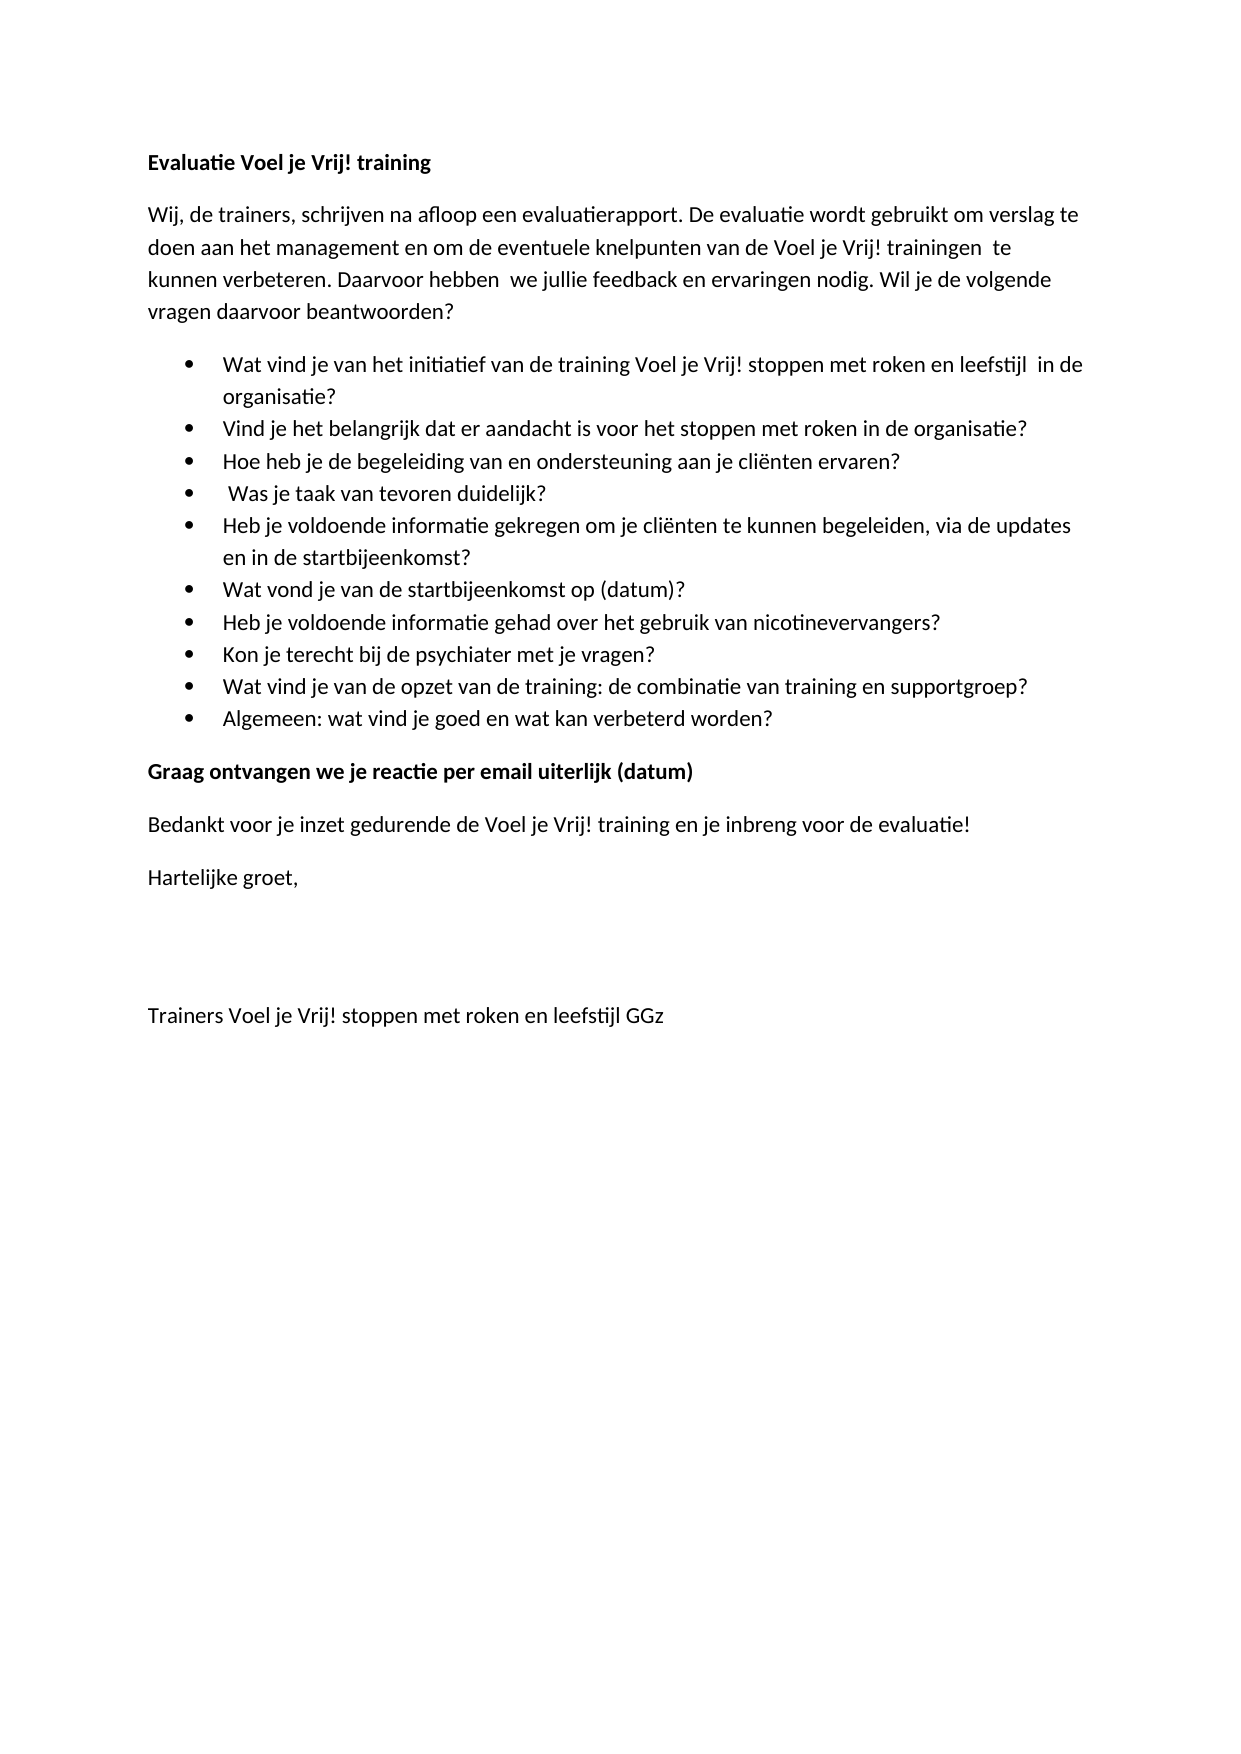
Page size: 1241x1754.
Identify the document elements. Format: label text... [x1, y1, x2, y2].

text Graag ontvangen we je reactie per email uiterlijk (datum) [148, 757, 1093, 785]
list Was je taak van tevoren duidelijk? [185, 479, 1093, 507]
list Wat vind je van het initiatief van de training Voel je Vrij! stoppen met roken en leefstijl in de organisatie? [185, 350, 1093, 410]
list Heb je voldoende informatie gehad over het gebruik van nicotinevervangers? [185, 608, 1093, 636]
text Evaluatie Voel je Vrij! training [148, 148, 1093, 176]
list Hoe heb je de begeleiding van en ondersteuning aan je cliënten ervaren? [185, 447, 1093, 475]
text Trainers Voel je Vrij! stoppen met roken en leefstijl GGz [148, 1002, 1093, 1029]
list Wat vind je van de opzet van de training: de combinatie van training en supportgroep? [185, 672, 1093, 700]
list Heb je voldoende informatie gekregen om je cliënten te kunnen begeleiden, via de updates en in de startbijeenkomst? [185, 511, 1093, 571]
text Bedankt voor je inzet gedurende de Voel je Vrij! training en je inbreng voor de evaluatie! [148, 810, 1093, 838]
list Wat vond je van de startbijeenkomst op (datum)? [185, 576, 1093, 603]
text Hartelijke groet, [148, 863, 1093, 923]
list Kon je terecht bij de psychiater met je vragen? [185, 640, 1093, 668]
text Wij, de trainers, schrijven na afloop een evaluatierapport. De evaluatie wordt gebruikt om verslag te doen aan het management en om de eventuele knelpunten van de Voel je Vrij! trainingen te kunnen verbeteren. Daarvoor hebben we jullie feedback en ervaringen nodig. Wil je de volgende vragen daarvoor beantwoorden? [148, 201, 1093, 325]
list Algemeen: wat vind je goed en wat kan verbeterd worden? [185, 704, 1093, 732]
list Vind je het belangrijk dat er aandacht is voor het stoppen met roken in de organisatie? [185, 414, 1093, 443]
